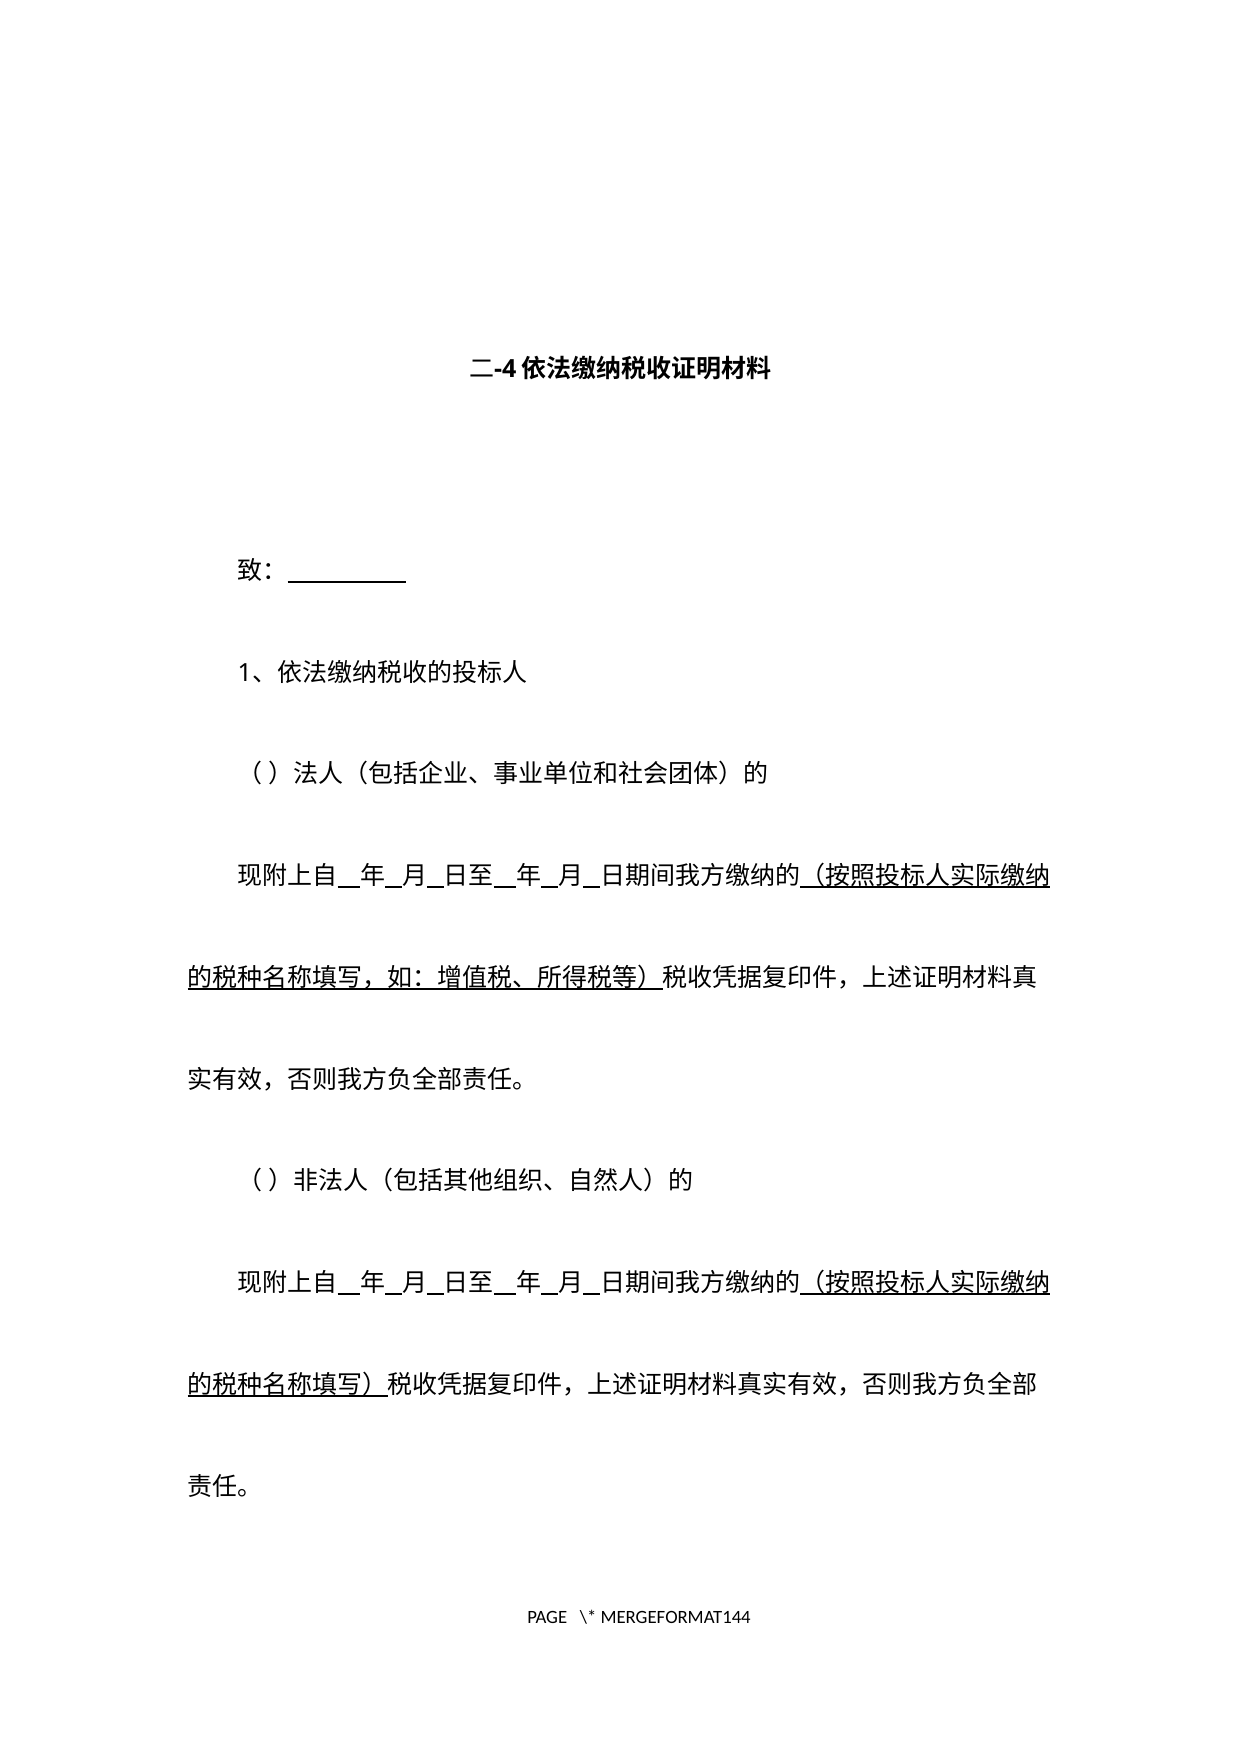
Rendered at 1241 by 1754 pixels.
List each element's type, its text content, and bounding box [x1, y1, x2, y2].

text 二-4依法缴纳税收证明材料 [187, 264, 1053, 400]
text 现附上自 年 月 日至 年 月 日期间我方缴纳的（按照投标人实际缴纳的税种名称填写）税收凭据复印件，上述证明材料真实有效，否则我方负全部责任。 [187, 1247, 1053, 1518]
text （ ）法人（包括企业、事业单位和社会团体）的 [187, 738, 1053, 806]
text 致： [187, 534, 1053, 602]
text 1、依法缴纳税收的投标人 [187, 636, 1053, 704]
text （ ）非法人（包括其他组织、自然人）的 [187, 1145, 1053, 1213]
text 现附上自 年 月 日至 年 月 日期间我方缴纳的（按照投标人实际缴纳的税种名称填写，如：增值税、所得税等）税收凭据复印件，上述证明材料真实有效，否则我方负全部责任。 [187, 839, 1053, 1111]
